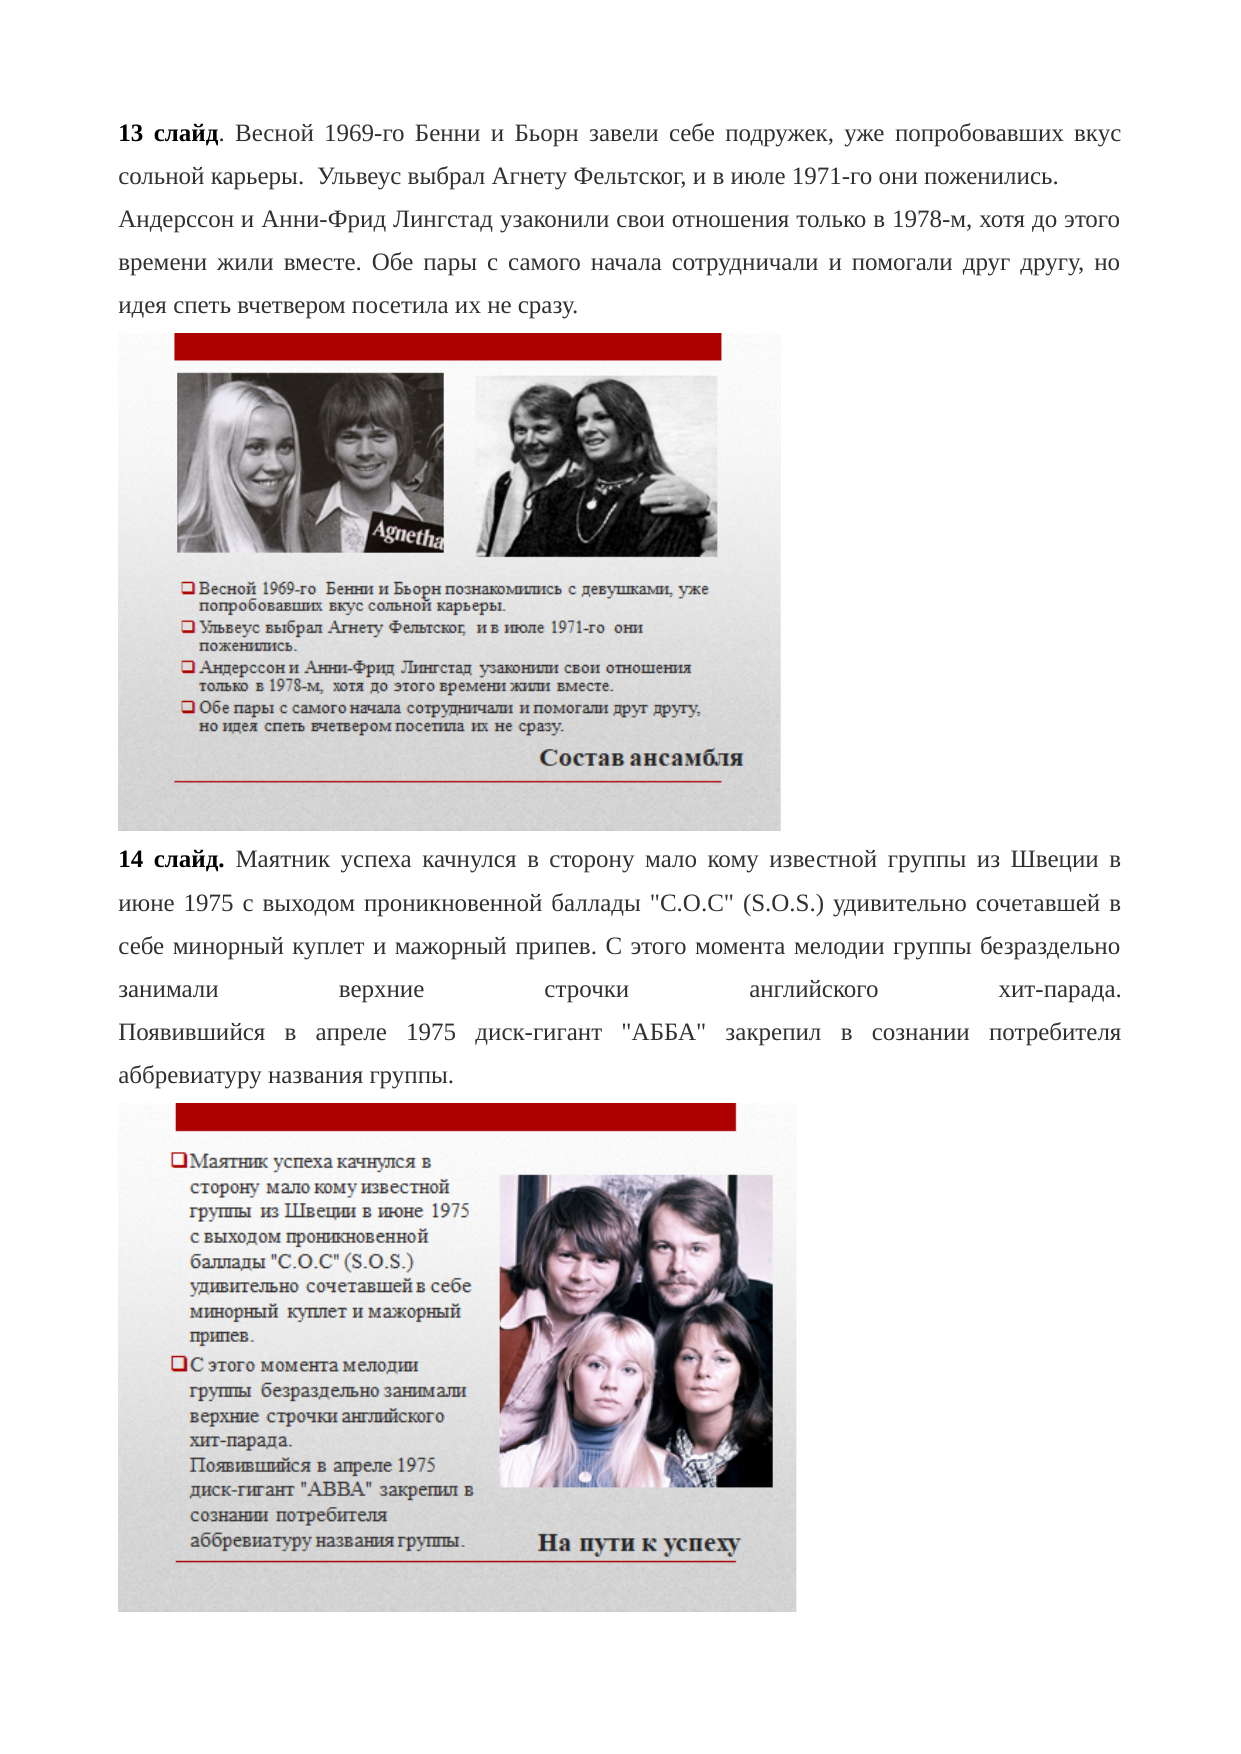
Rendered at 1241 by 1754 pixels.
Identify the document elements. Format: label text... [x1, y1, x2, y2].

list 13 слайд. Весной 1969-го Бенни и Бьорн завели себе подружек, уже попробовавших вкус сольной карьеры. Ульвеус выбрал Агнету Фельтског, и в июле 1971-го они поженились. [118, 118, 1122, 190]
text Андерссон и Анни-Фрид Лингстад узаконили свои отношения только в 1978-м, хотя до этого времени жили вместе. Обе пары с самого начала сотрудничали и помогали друг другу, но идея спеть вчетвером посетила их не сразу. [118, 204, 1122, 319]
picture [118, 333, 781, 831]
picture [118, 1103, 797, 1612]
list 14 слайд. Маятник успеха качнулся в сторону мало кому известной группы из Швеции в июне 1975 с выходом проникновенной баллады "С.О.С" (S.O.S.) удивительно сочетавшей в себе минорный куплет и мажорный припев. С этого момента мелодии группы безраздельно занимали верхние строчки английского хит-парада. Появившийся в апреле 1975 диск-гигант "АББА" закрепил в сознании потребителя аббревиатуру названия группы. [118, 844, 1122, 1089]
